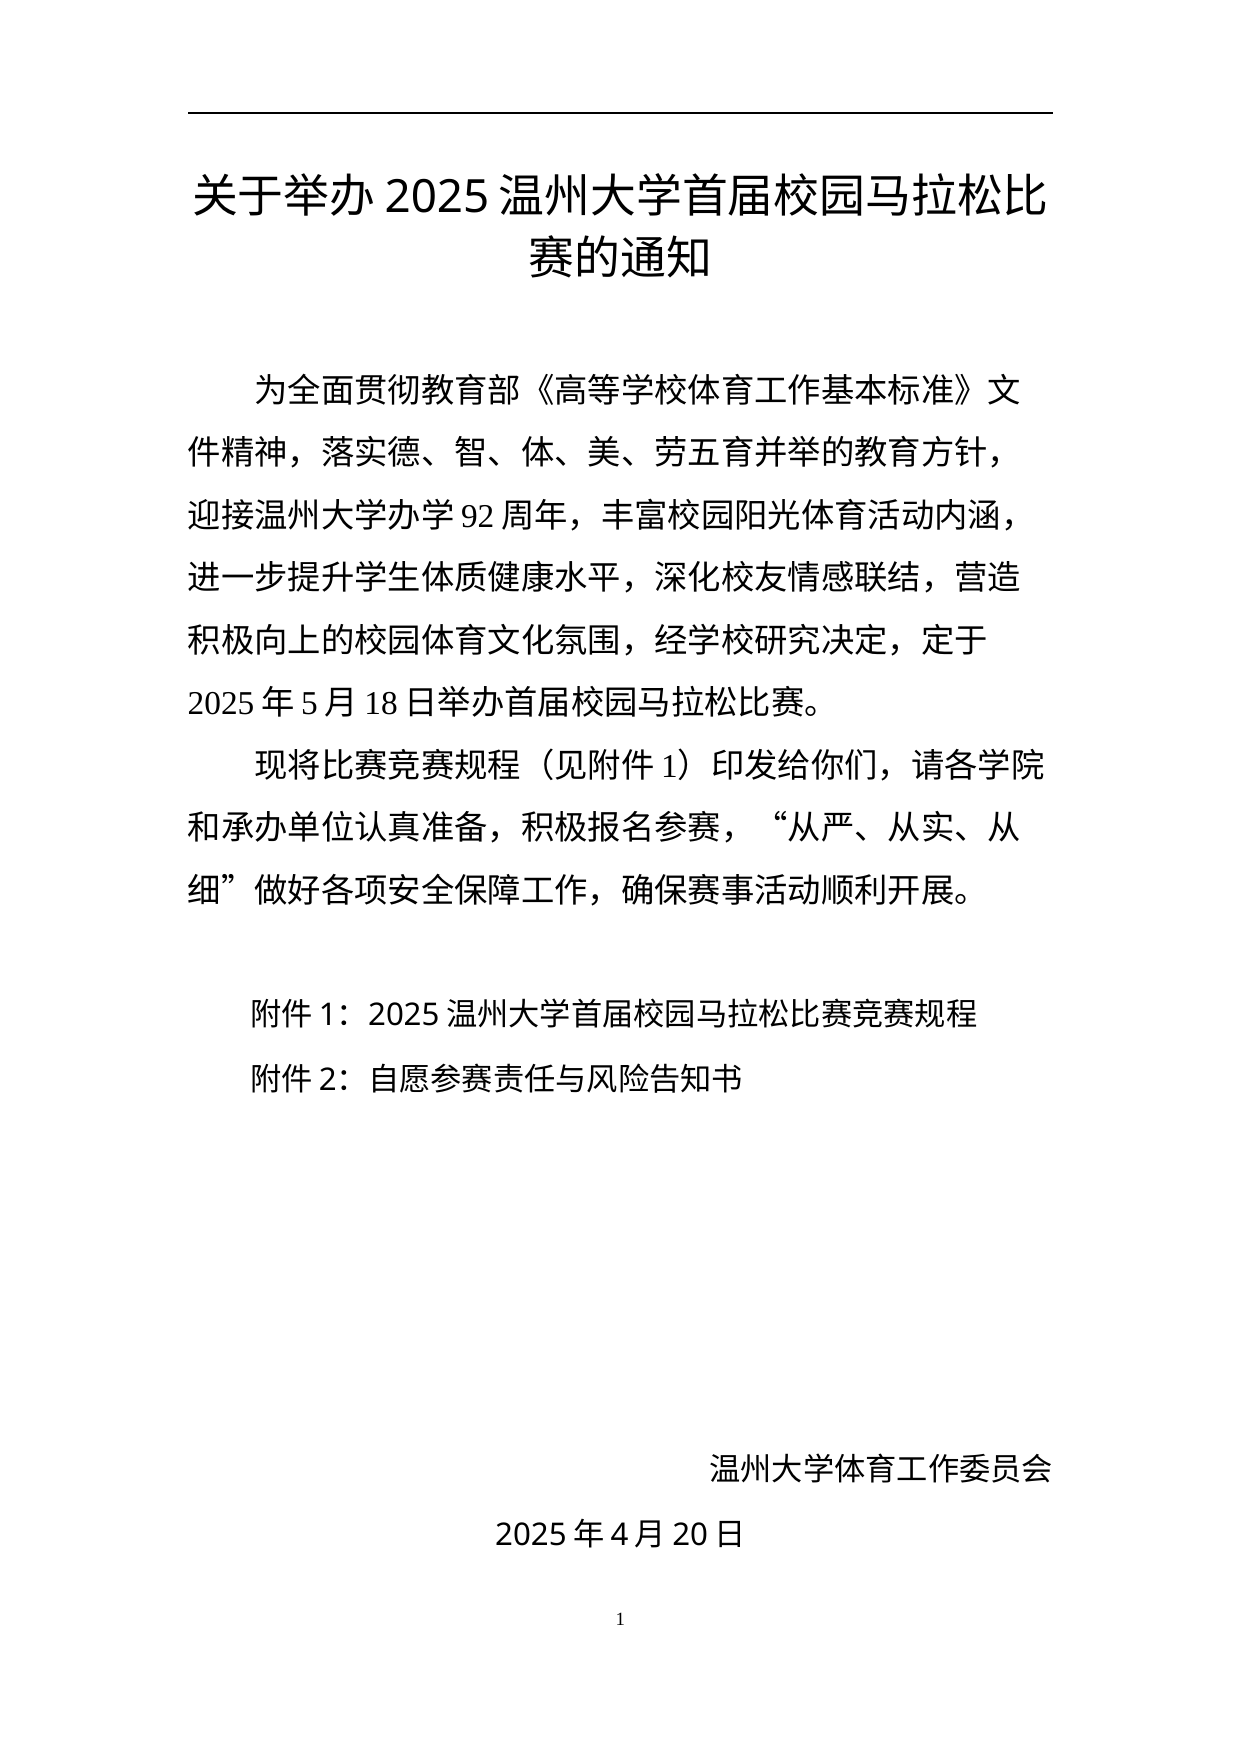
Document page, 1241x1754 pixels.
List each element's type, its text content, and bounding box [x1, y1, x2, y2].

text 附件1：2025温州大学首届校园马拉松比赛竞赛规程 [187, 979, 1053, 1044]
text 为全面贯彻教育部《高等学校体育工作基本标准》文件精神，落实德、智、体、美、劳五育并举的教育方针，迎接温州大学办学92周年，丰富校园阳光体育活动内涵，进一步提升学生体质健康水平，深化校友情感联结，营造积极向上的校园体育文化氛围，经学校研究决定，定于2025年5月18日举办首届校园马拉松比赛。 [187, 352, 1053, 727]
text 温州大学体育工作委员会 [187, 1434, 1053, 1499]
text 2025年4月20日 [187, 1499, 1053, 1564]
text 附件2：自愿参赛责任与风险告知书 [187, 1044, 1053, 1109]
text 现将比赛竞赛规程（见附件1）印发给你们，请各学院和承办单位认真准备，积极报名参赛，“从严、从实、从细”做好各项安全保障工作，确保赛事活动顺利开展。 [187, 727, 1053, 914]
text 关于举办2025温州大学首届校园马拉松比赛的通知 [187, 162, 1053, 287]
